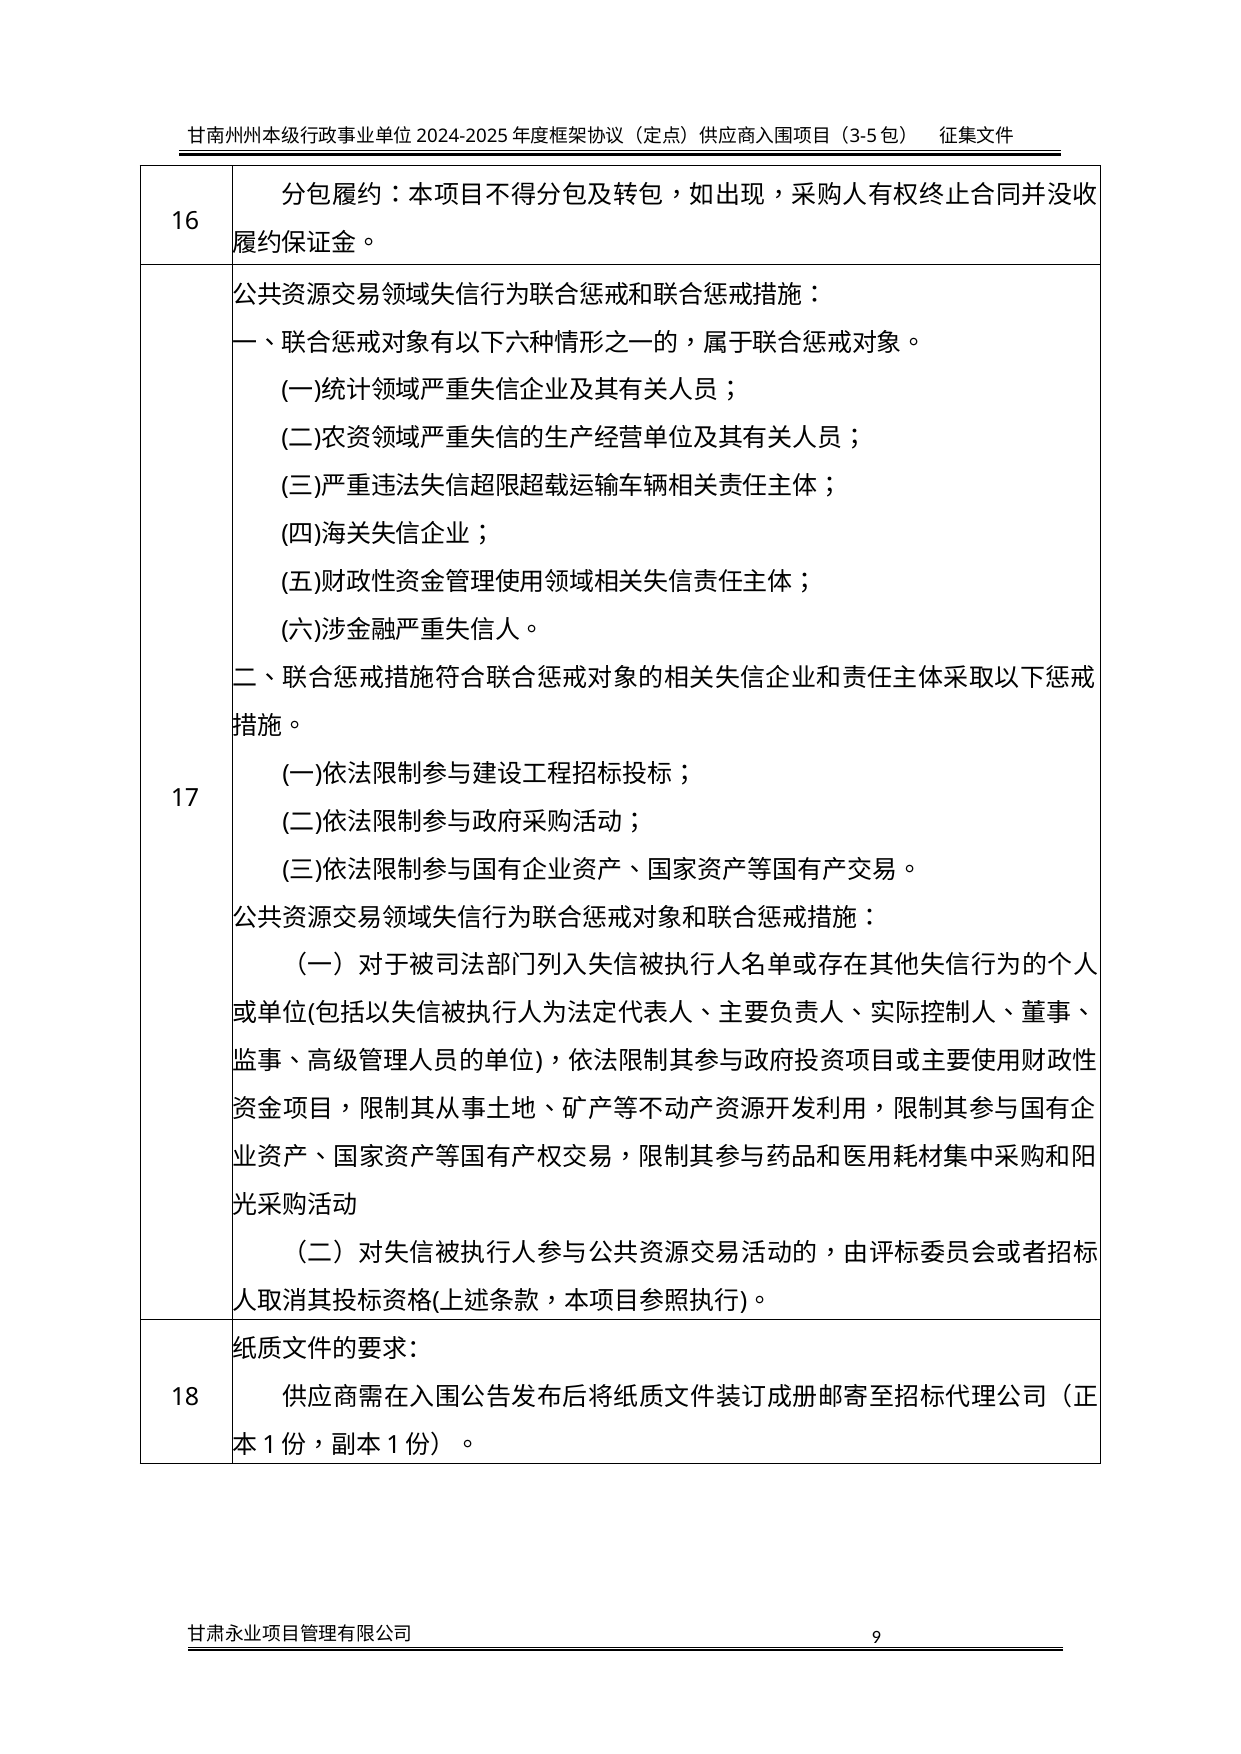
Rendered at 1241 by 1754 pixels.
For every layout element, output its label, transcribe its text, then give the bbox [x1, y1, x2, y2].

table_cell 17 [141, 265, 232, 1319]
table_cell 16 [141, 166, 232, 264]
table_cell 公共资源交易领域失信行为联合惩戒和联合惩戒措施： 一、联合惩戒对象有以下六种情形之一的，属于联合惩戒对象。 (一)统计领域严重失信企业及其有关人员； (二)农资领域严重失信的生产经营单位及其有关人员； (三)严重违法失信超限超载运输车辆相关责任主体； (四)海关失信企业； (五)财政性资金管理使用领域相关失信责任主体； (六)涉金融严重失信人。 二、联合惩戒措施符合联合惩戒对象的相关失信企业和责任主体采取以下惩戒措施。 (一)依法限制参与建设工程招标投标； (二)依法限制参与政府采购活动； (三)依法限制参与国有企业资产、国家资产等国有产交易。 公共资源交易领域失信行为联合惩戒对象和联合惩戒措施： （一）对于被司法部门列入失信被执行人名单或存在其他失信行为的个人或单位(包括以失信被执行人为法定代表人、主要负责人、实际控制人、董事、监事、高级管理人员的单位)，依法限制其参与政府投资项目或主要使用财政性资金项目，限制其从事土地、矿产等不动产资源开发利用，限制其参与国有企业资产、国家资产等国有产权交易，限制其参与药品和医用耗材集中采购和阳光采购活动 （二）对失信被执行人参与公共资源交易活动的，由评标委员会或者招标人取消其投标资格(上述条款，本项目参照执行)。 [233, 265, 1100, 1319]
table_cell 纸质文件的要求： 供应商需在入围公告发布后将纸质文件装订成册邮寄至招标代理公司（正本1份，副本1份）。 [233, 1320, 1100, 1463]
table_cell 18 [141, 1320, 232, 1463]
table_cell 分包履约：本项目不得分包及转包，如出现，采购人有权终止合同并没收履约保证金。 [233, 166, 1100, 264]
